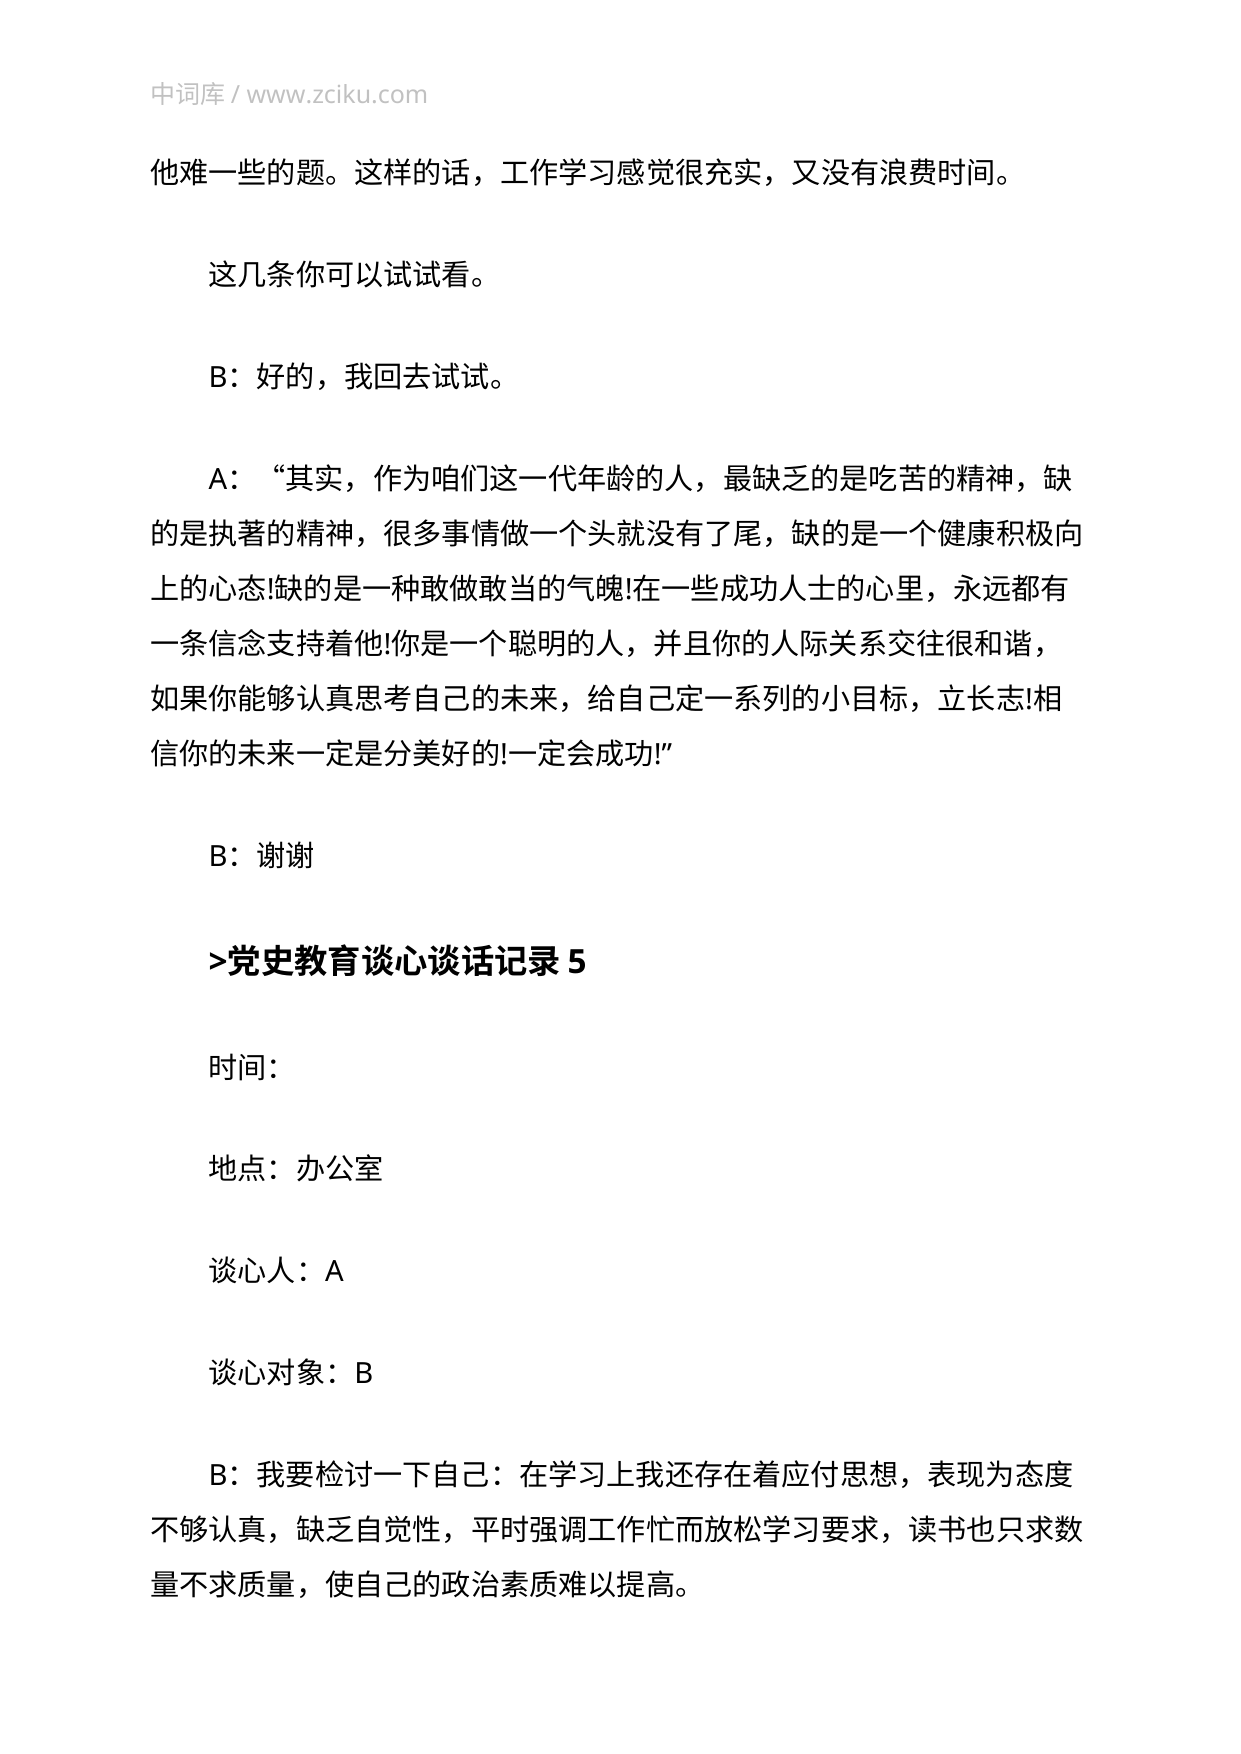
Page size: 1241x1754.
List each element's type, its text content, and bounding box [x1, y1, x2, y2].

text 这几条你可以试试看。 [150, 252, 1090, 294]
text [150, 150, 1090, 192]
text A：“其实，作为咱们这一代年龄的人，最缺乏的是吃苦的精神，缺的是执著的精神，很多事情做一个头就没有了尾，缺的是一个健康积极向上的心态!缺的是一种敢做敢当的气魄!在一些成功人士的心里，永远都有一条信念支持着他!你是一个聪明的人，并且你的人际关系交往很和谐，如果你能够认真思考自己的未来，给自己定一系列的小目标，立长志!相信你的未来一定是分美好的!一定会成功!” [150, 456, 1090, 773]
text B：好的，我回去试试。 [150, 353, 1090, 396]
text >党史教育谈心谈话记录5 [150, 934, 1090, 983]
text 地点：办公室 [150, 1146, 1090, 1188]
text B：我要检讨一下自己：在学习上我还存在着应付思想，表现为态度不够认真，缺乏自觉性，平时强调工作忙而放松学习要求，读书也只求数量不求质量，使自己的政治素质难以提高。 [150, 1452, 1090, 1604]
text B：谢谢 [150, 832, 1090, 875]
text 谈心人：A [150, 1248, 1090, 1290]
text 时间： [150, 1044, 1090, 1086]
text 谈心对象：B [150, 1350, 1090, 1392]
